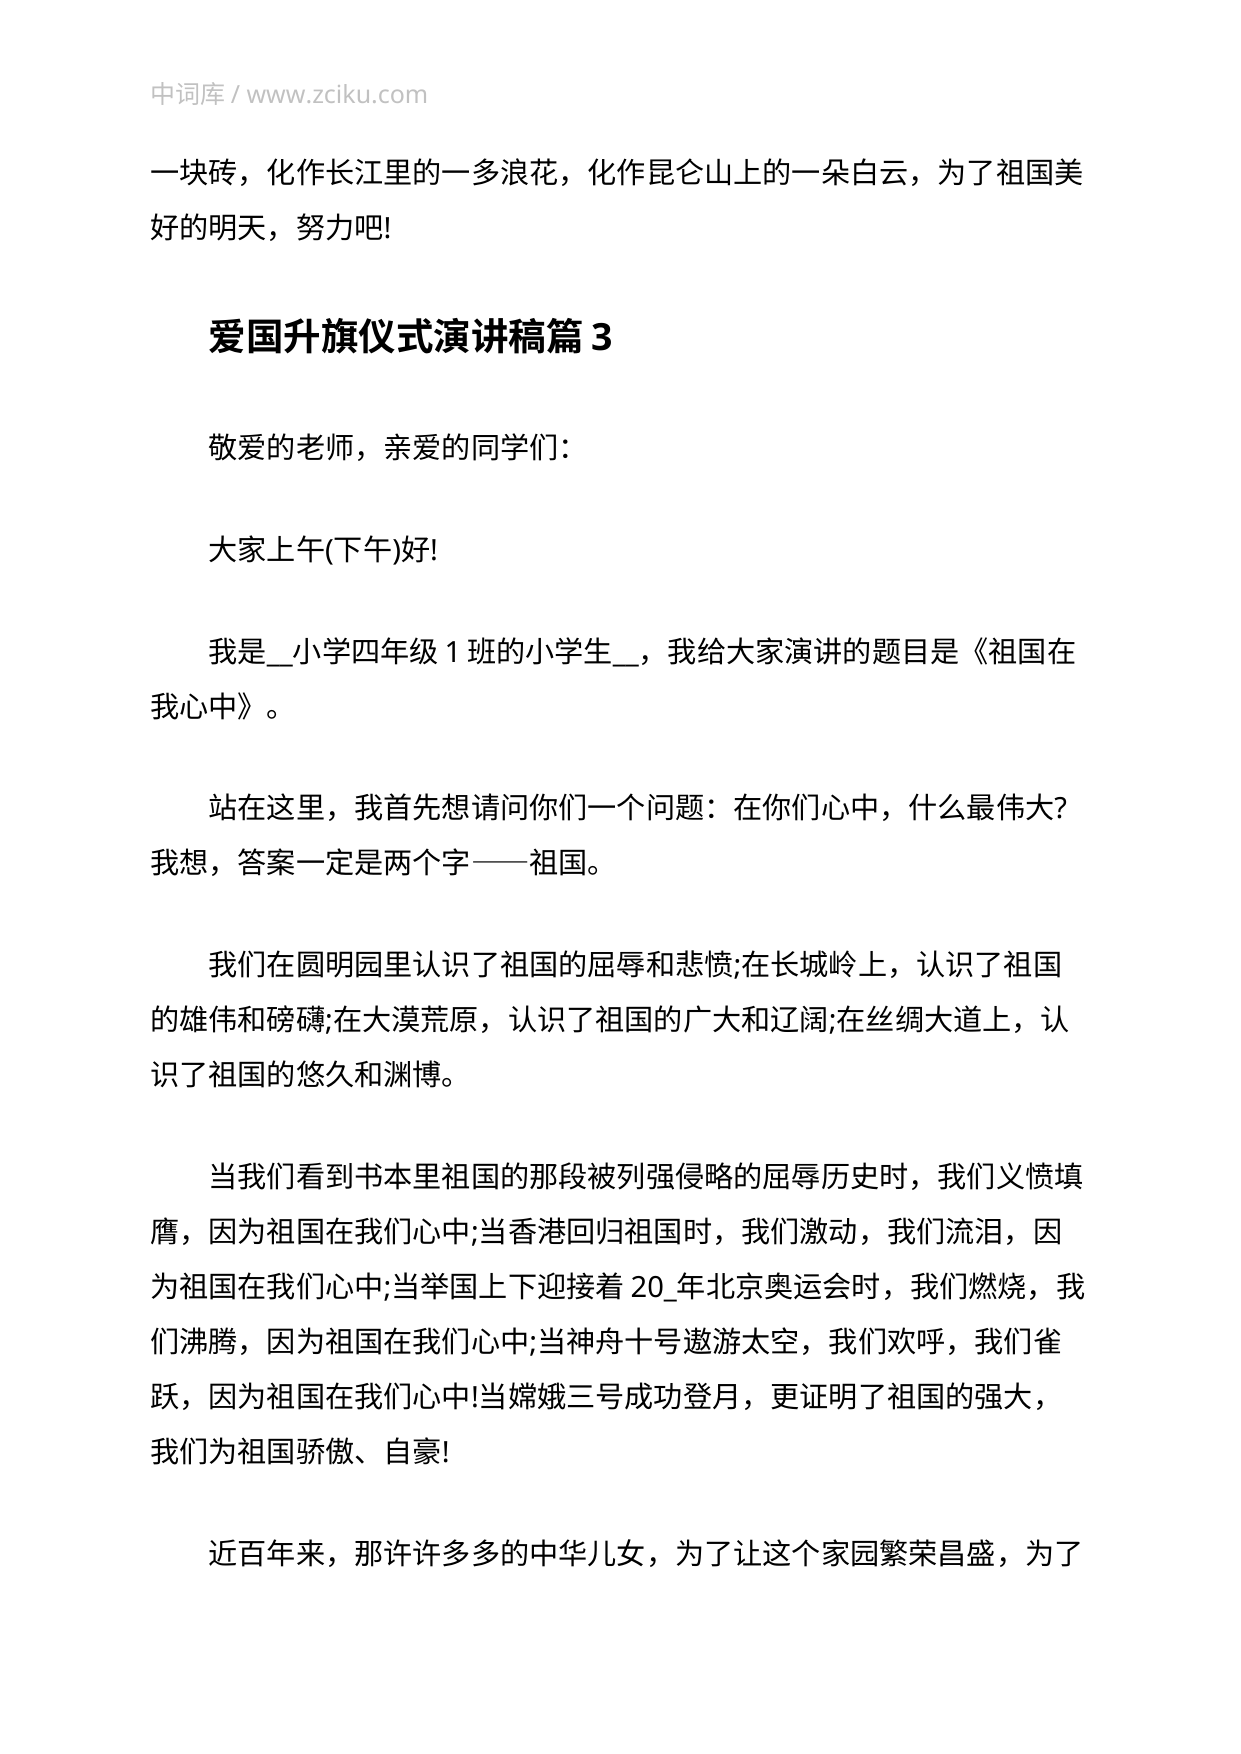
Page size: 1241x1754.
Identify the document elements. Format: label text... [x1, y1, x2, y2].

text 爱国升旗仪式演讲稿篇3 [150, 307, 1090, 361]
text 站在这里，我首先想请问你们一个问题：在你们心中，什么最伟大?我想，答案一定是两个字——祖国。 [150, 785, 1090, 882]
text 大家上午(下午)好! [150, 526, 1090, 569]
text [150, 150, 1090, 247]
text 敬爱的老师，亲爱的同学们： [150, 424, 1090, 467]
text 当我们看到书本里祖国的那段被列强侵略的屈辱历史时，我们义愤填膺，因为祖国在我们心中;当香港回归祖国时，我们激动，我们流泪，因为祖国在我们心中;当举国上下迎接着20_年北京奥运会时，我们燃烧，我们沸腾，因为祖国在我们心中;当神舟十号遨游太空，我们欢呼，我们雀跃，因为祖国在我们心中!当嫦娥三号成功登月，更证明了祖国的强大，我们为祖国骄傲、自豪! [150, 1153, 1090, 1471]
text 我是__小学四年级1班的小学生__，我给大家演讲的题目是《祖国在我心中》。 [150, 628, 1090, 726]
text 我们在圆明园里认识了祖国的屈辱和悲愤;在长城岭上，认识了祖国的雄伟和磅礴;在大漠荒原，认识了祖国的广大和辽阔;在丝绸大道上，认识了祖国的悠久和渊博。 [150, 942, 1090, 1094]
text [150, 1530, 1090, 1573]
